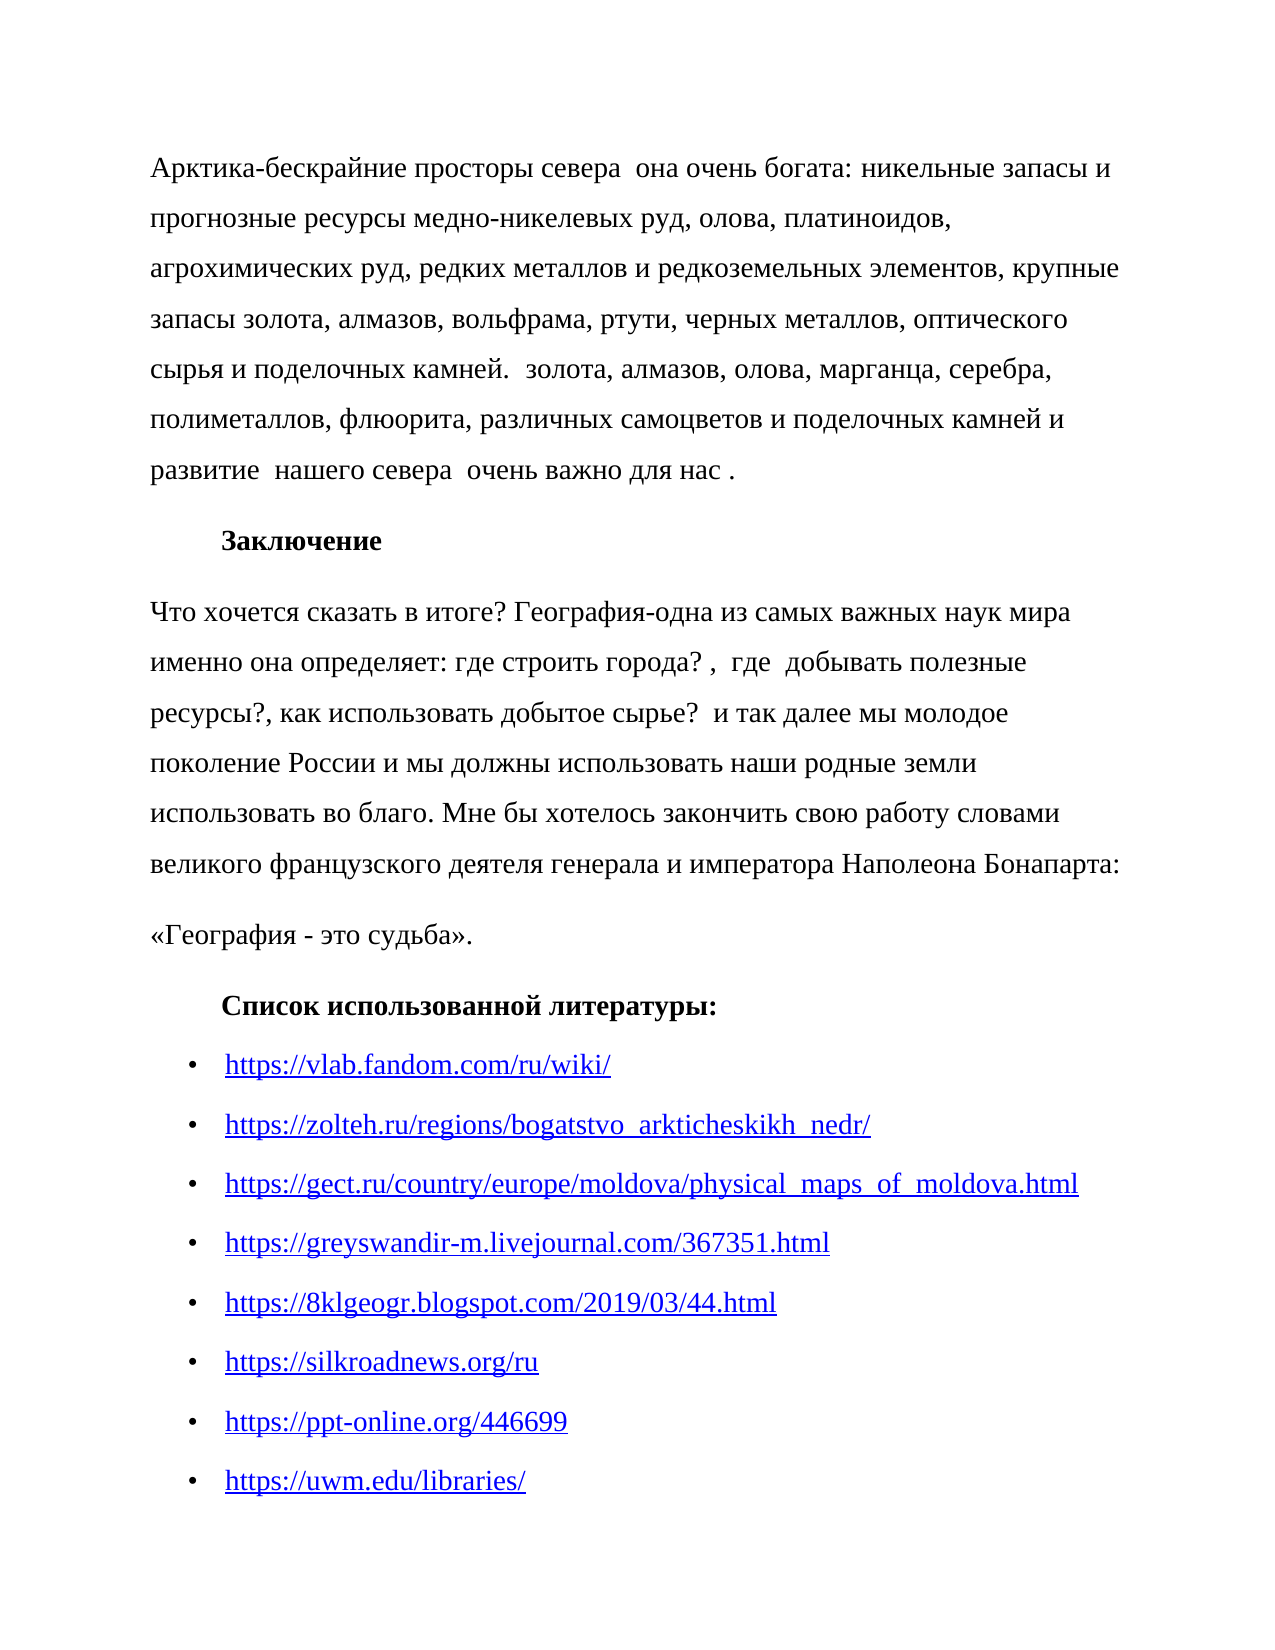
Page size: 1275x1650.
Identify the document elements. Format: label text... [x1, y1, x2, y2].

list https://uwm.edu/libraries/ [187, 1463, 1125, 1497]
text «География - это судьба». [150, 917, 1125, 951]
text Что хочется сказать в итоге? География-одна из самых важных наук мира именно она определяет: где строить города? , где добывать полезные ресурсы?, как использовать добытое сырье? и так далее мы молодое поколение России и мы должны использовать наши родные земли использовать во благо. Мне бы хотелось закончить свою работу словами великого французского деятеля генерала и императора Наполеона Бонапарта: [150, 594, 1125, 879]
list https://silkroadnews.org/ru [187, 1344, 1125, 1378]
list https://zolteh.ru/regions/bogatstvo_arkticheskikh_nedr/ [187, 1107, 1125, 1140]
text Список использованной литературы: [221, 988, 1125, 1022]
list https://vlab.fandom.com/ru/wiki/ [187, 1047, 1125, 1081]
list https://ppt-online.org/446699 [187, 1404, 1125, 1437]
text Арктика-бескрайние просторы севера она очень богата: никельные запасы и прогнозные ресурсы медно-никелевых руд, олова, платиноидов, агрохимических руд, редких металлов и редкоземельных элементов, крупные запасы золота, алмазов, вольфрама, ртути, черных металлов, оптического сырья и поделочных камней. золота, алмазов, олова, марганца, серебра, полиметаллов, флюорита, различных самоцветов и поделочных камней и развитие нашего севера очень важно для нас . [150, 150, 1125, 486]
list https://8klgeogr.blogspot.com/2019/03/44.html [187, 1285, 1125, 1318]
list https://greyswandir-m.livejournal.com/367351.html [187, 1226, 1125, 1259]
text Заключение [221, 523, 1125, 557]
list https://gect.ru/country/europe/moldova/physical_maps_of_moldova.html [187, 1166, 1125, 1200]
